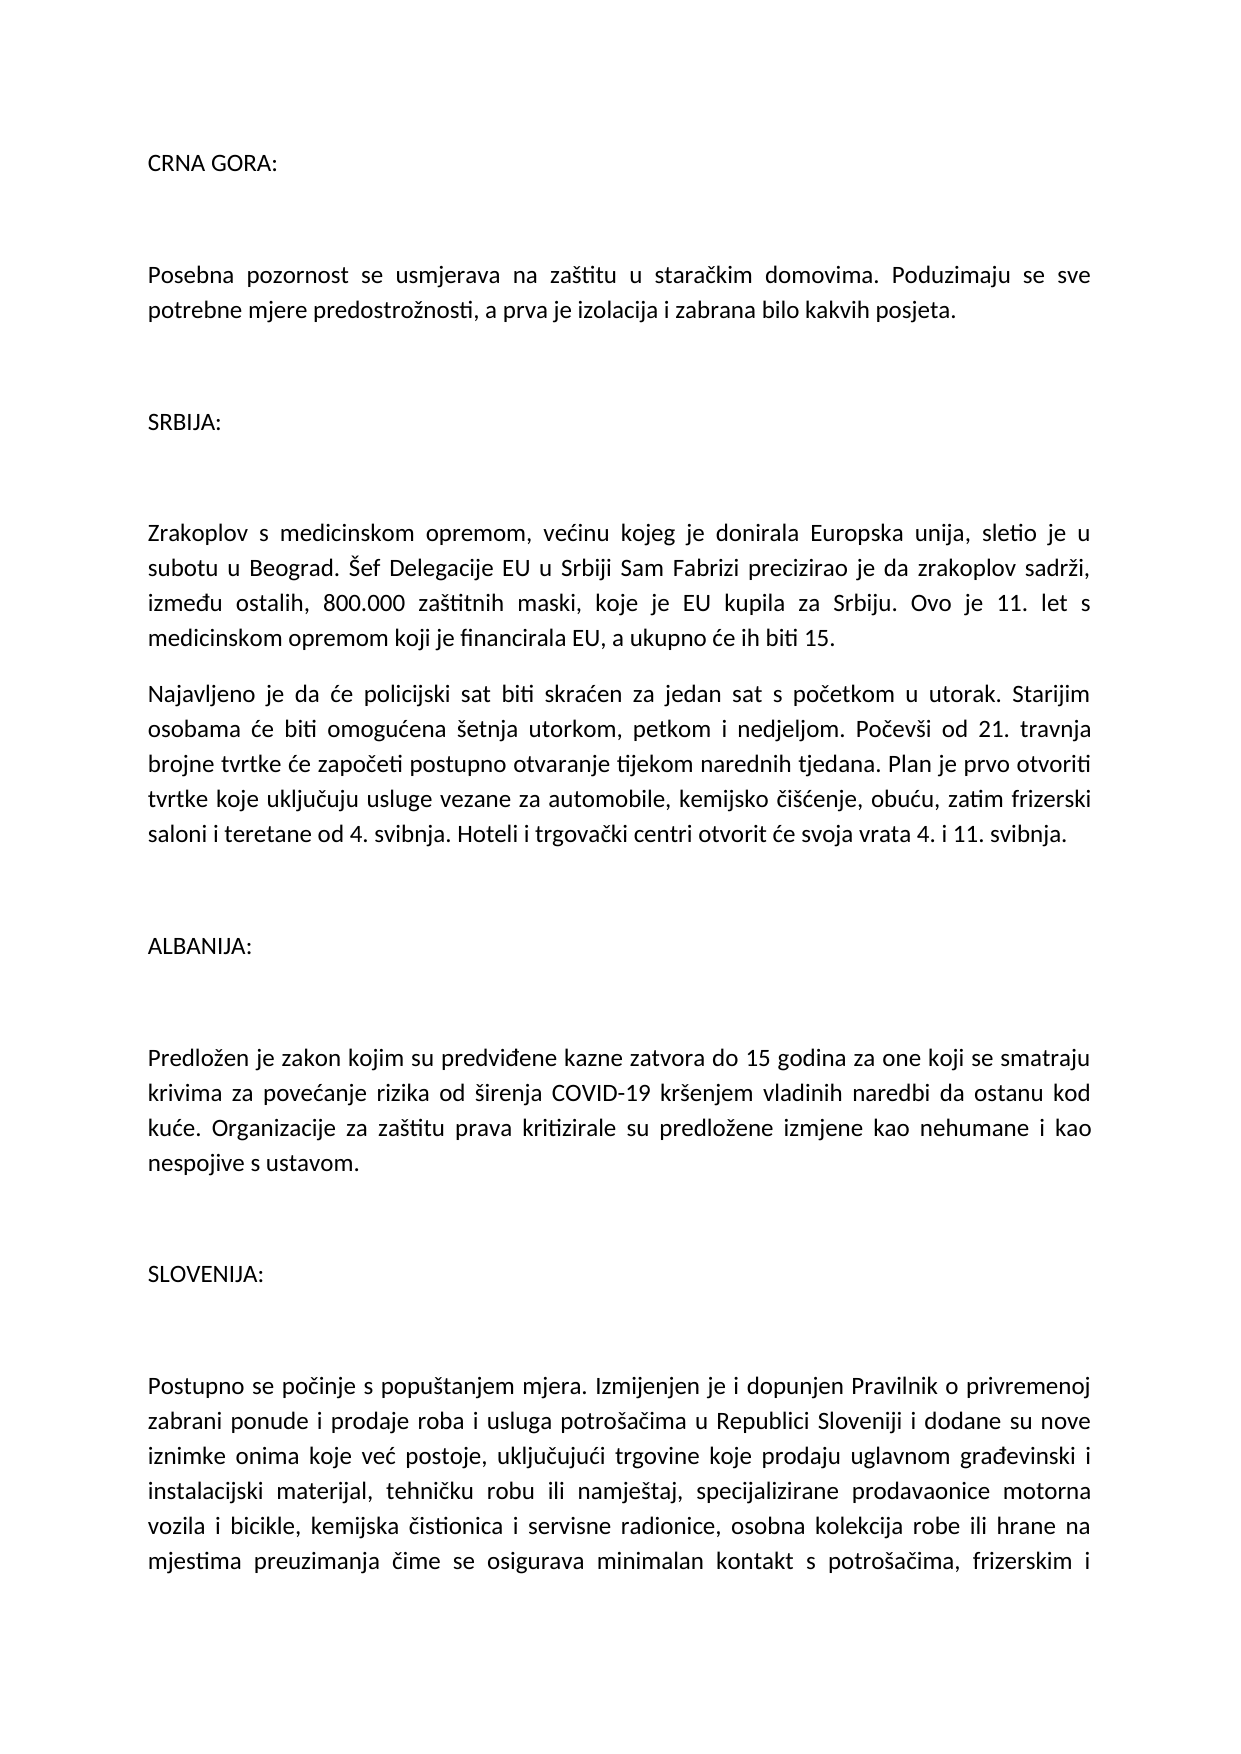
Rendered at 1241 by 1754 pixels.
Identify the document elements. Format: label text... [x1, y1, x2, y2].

text CRNA GORA: [148, 148, 1093, 178]
text Posebna pozornost se usmjerava na zaštitu u staračkim domovima. Poduzimaju se sve potrebne mjere predostrožnosti, a prva je izolacija i zabrana bilo kakvih posjeta. [148, 259, 1093, 325]
text ALBANIJA: [148, 930, 1093, 961]
text Zrakoplov s medicinskom opremom, većinu kojeg je donirala Europska unija, sletio je u subotu u Beograd. Šef Delegacije EU u Srbiji Sam Fabrizi precizirao je da zrakoplov sadrži, između ostalih, 800.000 zaštitnih maski, koje je EU kupila za Srbiju. Ovo je 11. let s medicinskom opremom koji je financirala EU, a ukupno će ih biti 15. [148, 518, 1093, 653]
text SLOVENIJA: [148, 1258, 1093, 1289]
text Predložen je zakon kojim su predviđene kazne zatvora do 15 godina za one koji se smatraju krivima za povećanje rizika od širenja COVID-19 kršenjem vladinih naredbi da ostanu kod kuće. Organizacije za zaštitu prava kritizirale su predložene izmjene kao nehumane i kao nespojive s ustavom. [148, 1042, 1093, 1177]
text SRBIJA: [148, 406, 1093, 436]
text Najavljeno je da će policijski sat biti skraćen za jedan sat s početkom u utorak. Starijim osobama će biti omogućena šetnja utorkom, petkom i nedjeljom. Počevši od 21. travnja brojne tvrtke će započeti postupno otvaranje tijekom narednih tjedana. Plan je prvo otvoriti tvrtke koje uključuju usluge vezane za automobile, kemijsko čišćenje, obuću, zatim frizerski saloni i teretane od 4. svibnja. Hoteli i trgovački centri otvorit će svoja vrata 4. i 11. svibnja. [148, 678, 1093, 849]
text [148, 1370, 1093, 1576]
